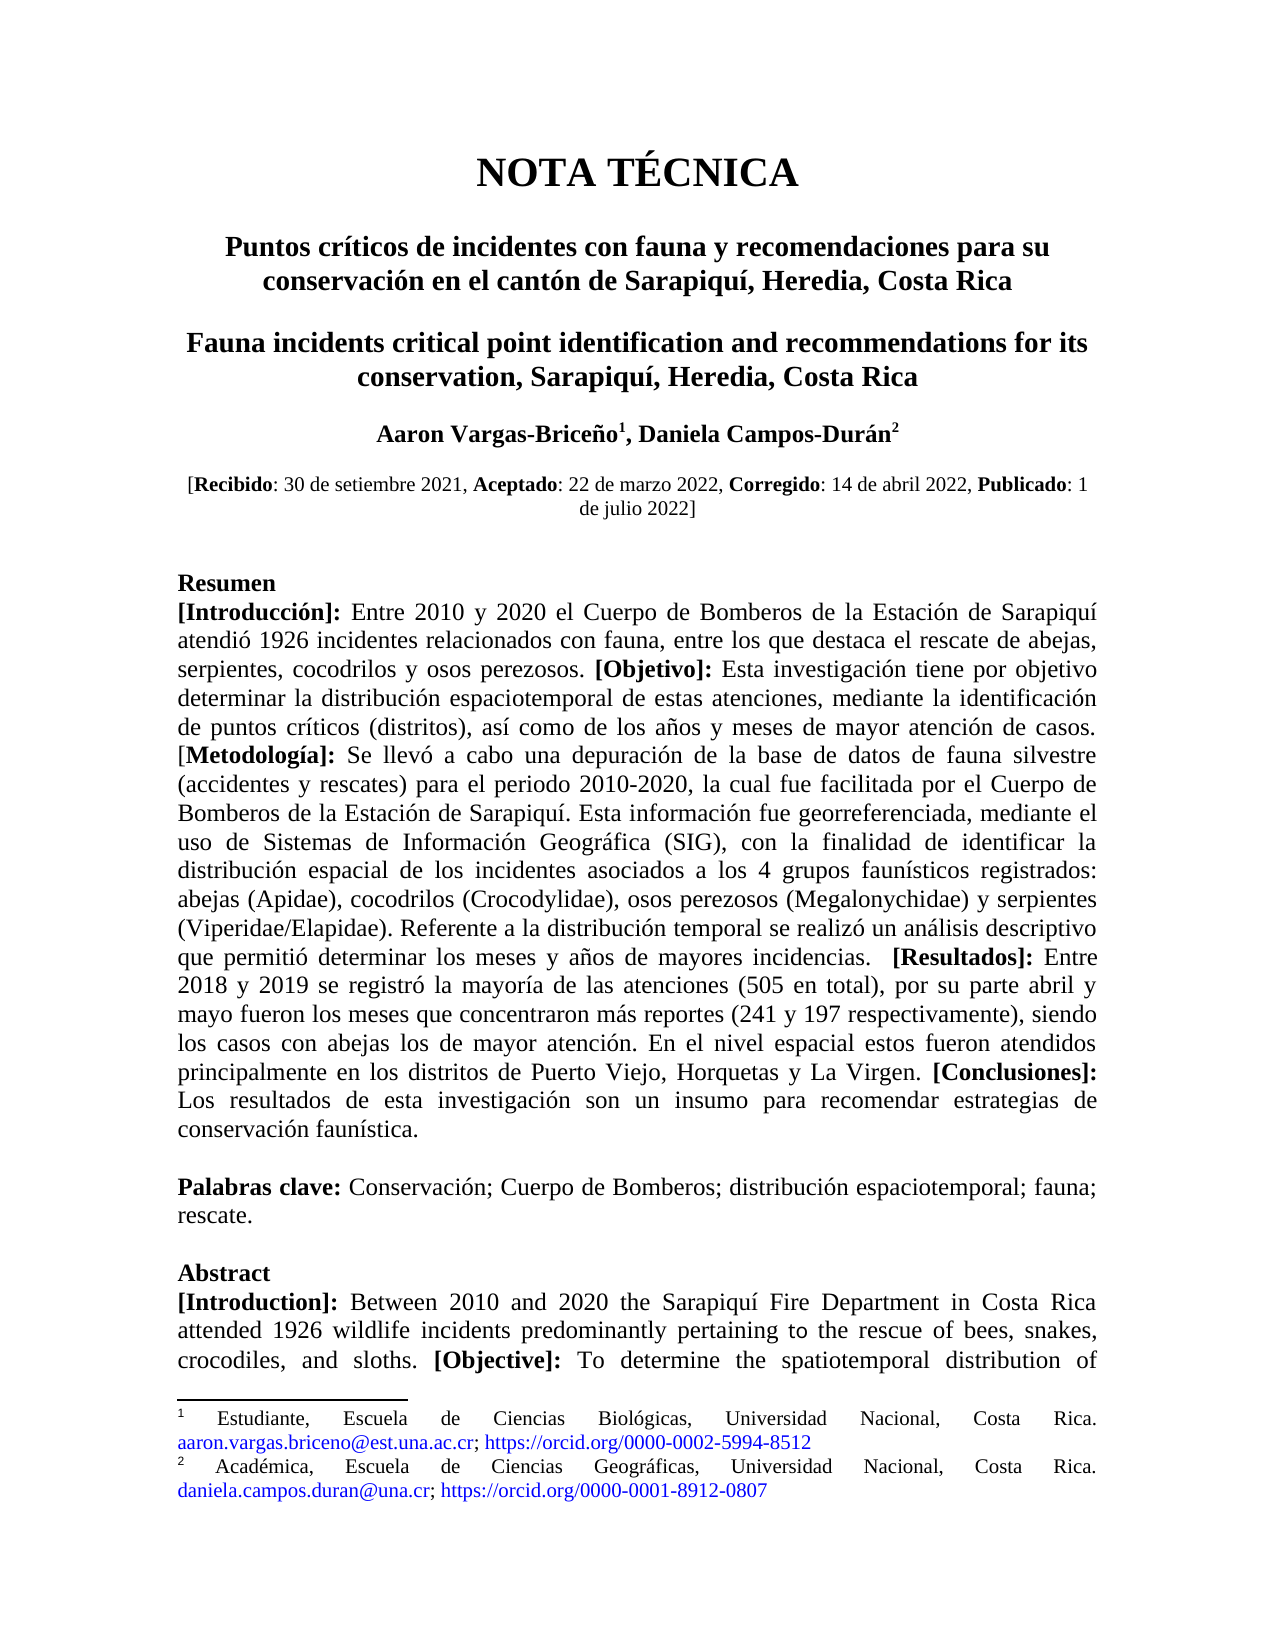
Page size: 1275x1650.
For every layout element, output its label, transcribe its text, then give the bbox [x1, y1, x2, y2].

text [Introducción]: Entre 2010 y 2020 el Cuerpo de Bomberos de la Estación de Sarapiquí atendió 1926 incidentes relacionados con fauna, entre los que destaca el rescate de abejas, serpientes, cocodrilos y osos perezosos. [Objetivo]: Esta investigación tiene por objetivo determinar la distribución espaciotemporal de estas atenciones, mediante la identificación de puntos críticos (distritos), así como de los años y meses de mayor atención de casos. [Metodología]: Se llevó a cabo una depuración de la base de datos de fauna silvestre (accidentes y rescates) para el periodo 2010-2020, la cual fue facilitada por el Cuerpo de Bomberos de la Estación de Sarapiquí. Esta información fue georreferenciada, mediante el uso de Sistemas de Información Geográfica (SIG), con la finalidad de identificar la distribución espacial de los incidentes asociados a los 4 grupos faunísticos registrados: abejas (Apidae), cocodrilos (Crocodylidae), osos perezosos (Megalonychidae) y serpientes (Viperidae/Elapidae). Referente a la distribución temporal se realizó un análisis descriptivo que permitió determinar los meses y años de mayores incidencias. [Resultados]: Entre 2018 y 2019 se registró la mayoría de las atenciones (505 en total), por su parte abril y mayo fueron los meses que concentraron más reportes (241 y 197 respectivamente), siendo los casos con abejas los de mayor atención. En el nivel espacial estos fueron atendidos principalmente en los distritos de Puerto Viejo, Horquetas y La Virgen. [Conclusiones]: Los resultados de esta investigación son un insumo para recomendar estrategias de conservación faunística. [177, 597, 1098, 1143]
text Palabras clave: Conservación; Cuerpo de Bomberos; distribución espaciotemporal; fauna; rescate. [177, 1172, 1098, 1229]
text Puntos críticos de incidentes con fauna y recomendaciones para su conservación en el cantón de Sarapiquí, Heredia, Costa Rica [177, 229, 1098, 296]
text Resumen [177, 568, 1098, 597]
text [177, 1287, 1098, 1374]
text Abstract [177, 1258, 1098, 1287]
text Fauna incidents critical point identification and recommendations for its conservation, Sarapiquí, Heredia, Costa Rica [177, 325, 1098, 392]
text NOTA TÉCNICA [177, 148, 1098, 196]
text Aaron Vargas-Briceño, Daniela Campos-Durán [177, 419, 1098, 448]
text [Recibido: 30 de setiembre 2021, Aceptado: 22 de marzo 2022, Corregido: 14 de abril 2022, Publicado: 1 de julio 2022] [177, 472, 1098, 520]
